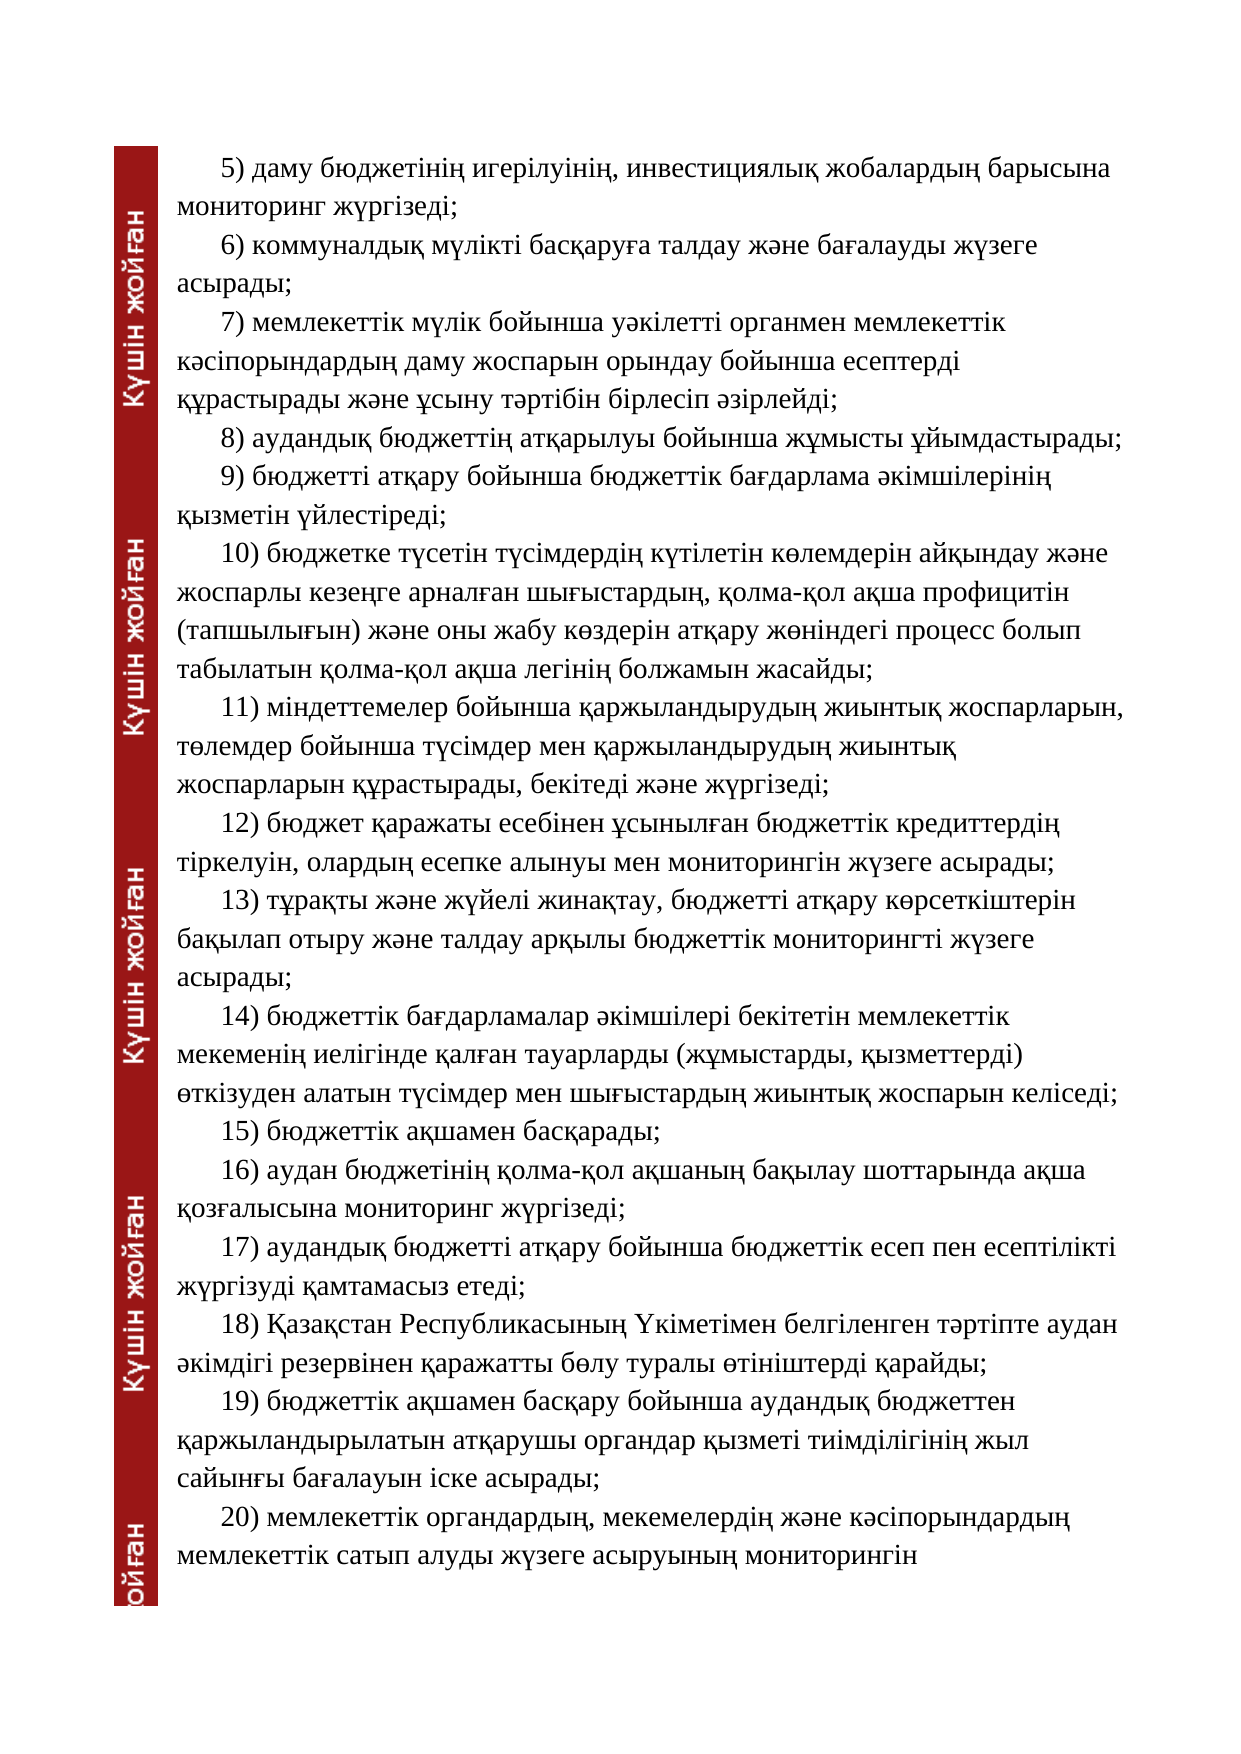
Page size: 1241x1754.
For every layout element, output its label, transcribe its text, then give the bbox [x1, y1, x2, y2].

picture [114, 146, 158, 150]
picture [114, 1571, 158, 1606]
